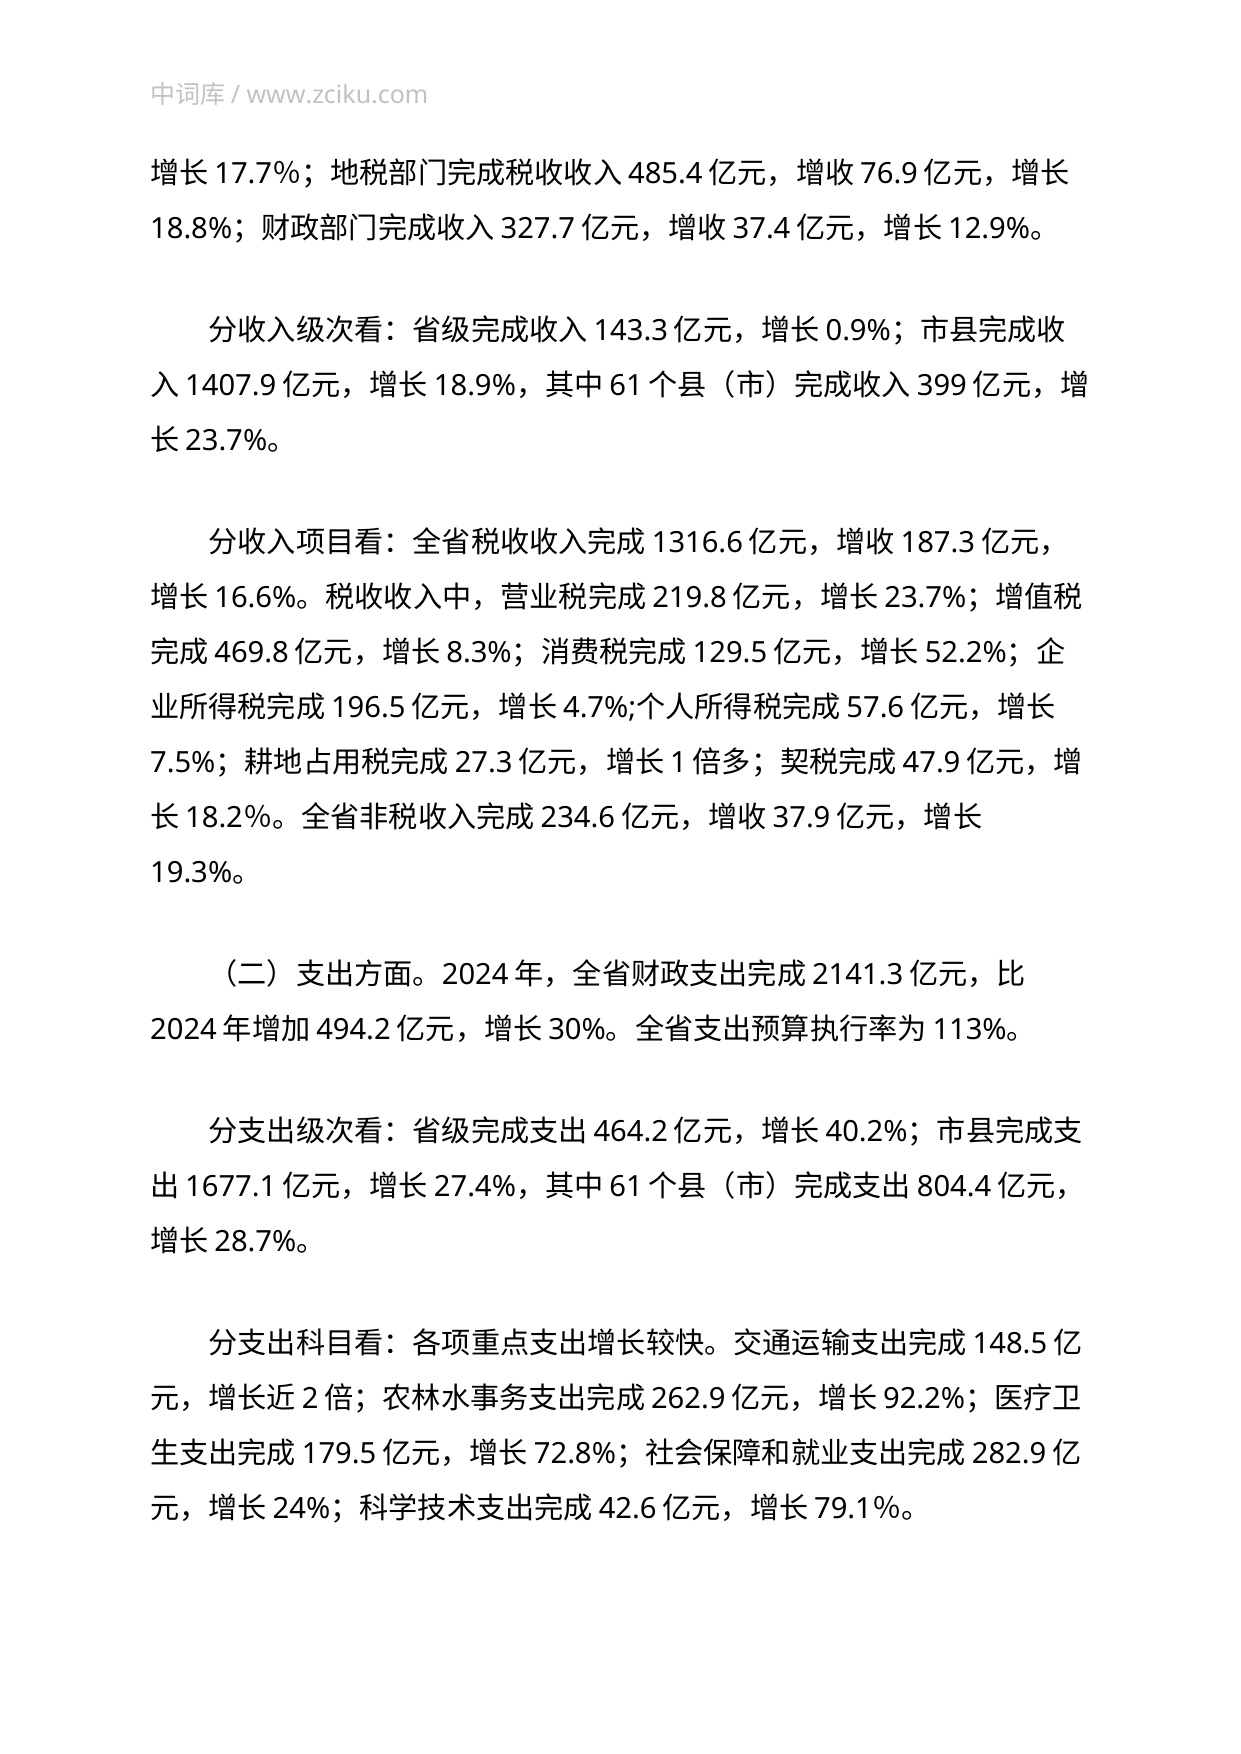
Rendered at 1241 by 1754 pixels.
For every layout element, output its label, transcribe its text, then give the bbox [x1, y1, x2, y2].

text 分收入级次看：省级完成收入143.3亿元，增长0.9%；市县完成收入1407.9亿元，增长18.9%，其中61个县（市）完成收入399亿元，增长23.7%。 [150, 307, 1090, 459]
text 分支出级次看：省级完成支出464.2亿元，增长40.2%；市县完成支出1677.1亿元，增长27.4%，其中61个县（市）完成支出804.4亿元，增长28.7%。 [150, 1108, 1090, 1260]
text 分收入项目看：全省税收收入完成1316.6亿元，增收187.3亿元，增长16.6%。税收收入中，营业税完成219.8亿元，增长23.7%；增值税完成469.8亿元，增长8.3%；消费税完成129.5亿元，增长52.2%；企业所得税完成196.5亿元，增长4.7%;个人所得税完成57.6亿元，增长7.5%；耕地占用税完成27.3亿元，增长1倍多；契税完成47.9亿元，增长18.2％。全省非税收入完成234.6亿元，增收37.9亿元，增长19.3%。 [150, 519, 1090, 891]
text 分支出科目看：各项重点支出增长较快。交通运输支出完成148.5亿元，增长近2倍；农林水事务支出完成262.9亿元，增长92.2%；医疗卫生支出完成179.5亿元，增长72.8%；社会保障和就业支出完成282.9亿元，增长24%；科学技术支出完成42.6亿元，增长79.1％。 [150, 1320, 1090, 1527]
text （二）支出方面。2024年，全省财政支出完成2141.3亿元，比2024年增加494.2亿元，增长30%。全省支出预算执行率为113%。 [150, 951, 1090, 1048]
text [150, 150, 1090, 247]
